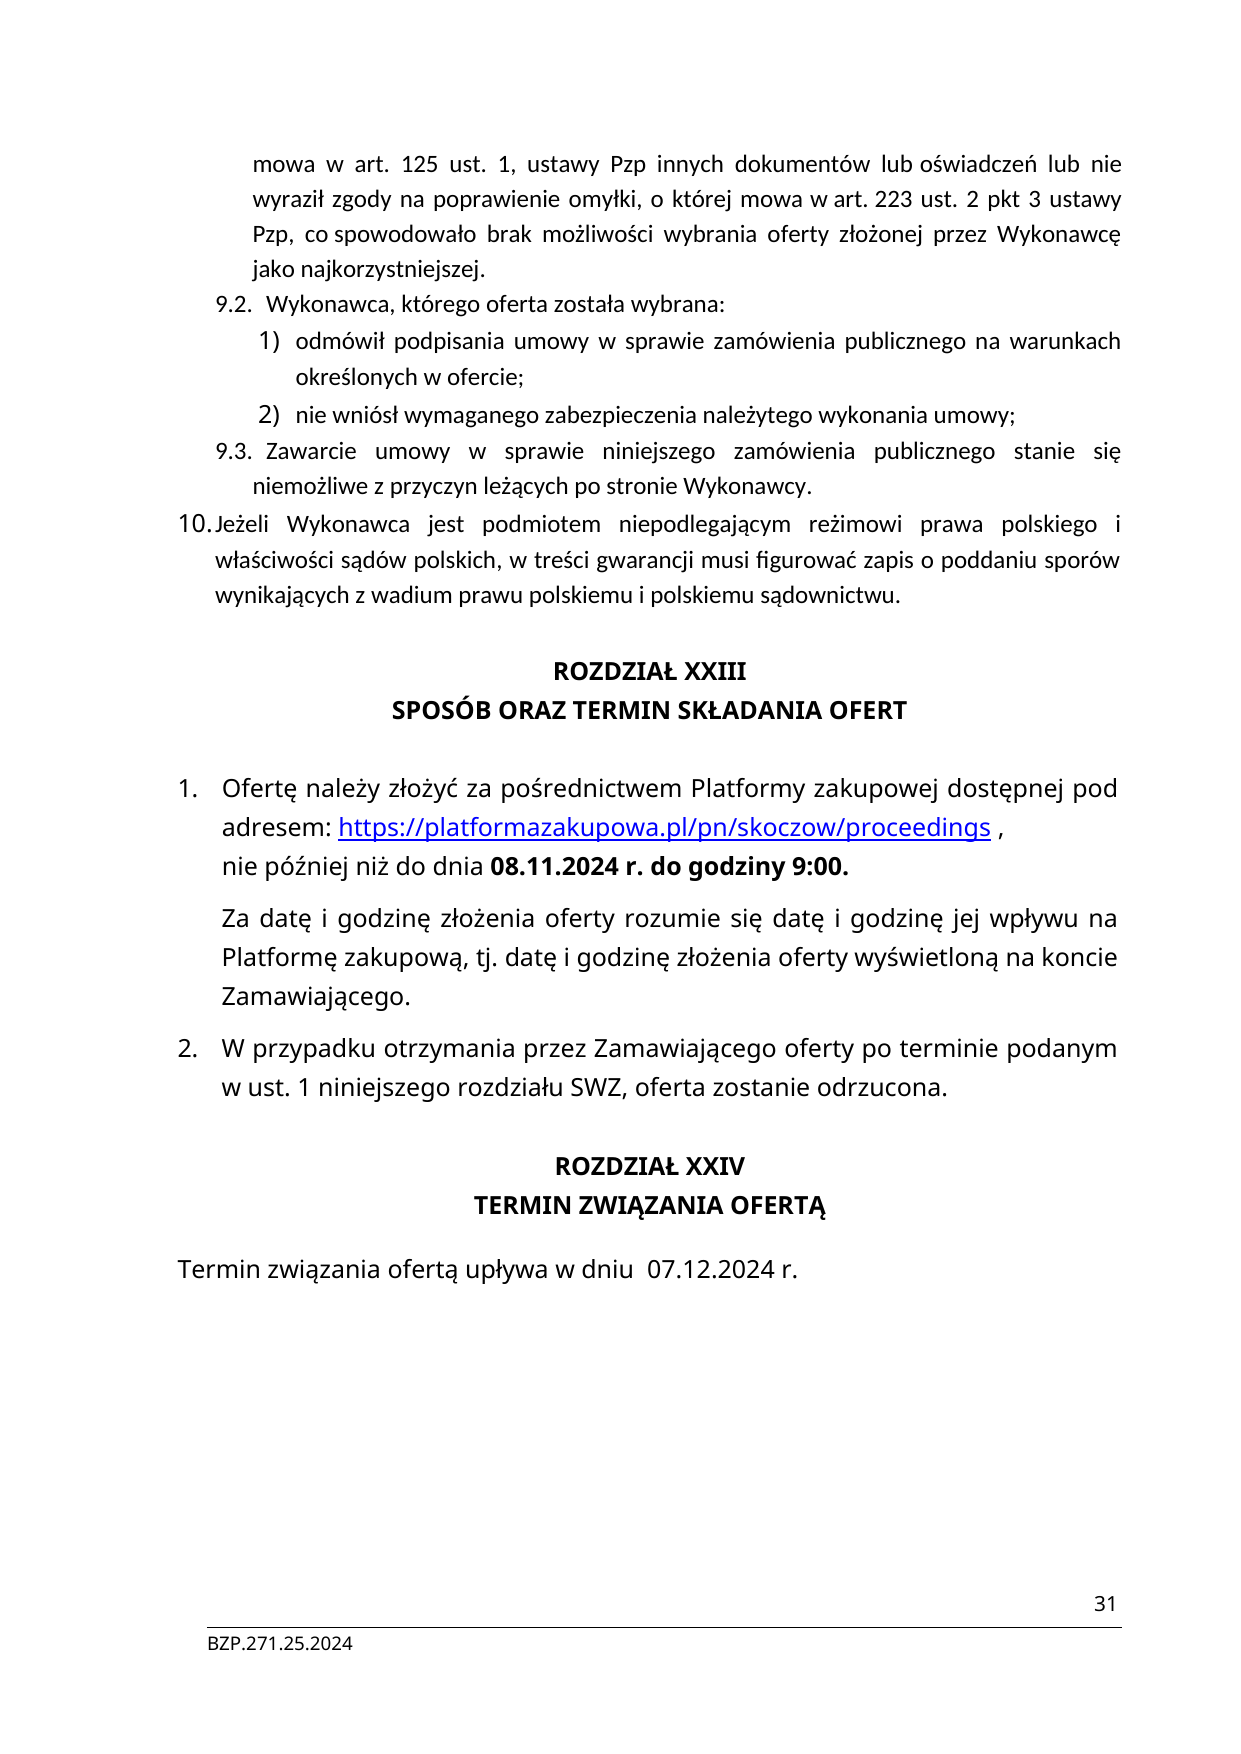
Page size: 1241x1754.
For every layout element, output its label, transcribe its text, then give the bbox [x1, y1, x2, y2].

list Zawarcie umowy w sprawie niniejszego zamówienia publicznego stanie się niemożliwe z przyczyn leżących po stronie Wykonawcy. [215, 435, 1122, 501]
text Za datę i godzinę złożenia oferty rozumie się datę i godzinę jej wpływu na Platformę zakupową, tj. datę i godzinę złożenia oferty wyświetloną na koncie Zamawiającego. [221, 901, 1119, 1013]
list Wykonawca, którego oferta została wybrana: [215, 288, 1122, 318]
text nie później niż do dnia 08.11.2024 r. do godziny 9:00. [222, 849, 1119, 883]
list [215, 148, 1122, 283]
list odmówił podpisania umowy w sprawie zamówienia publicznego na warunkach określonych w ofercie; [258, 323, 1122, 392]
subtitle TERMIN ZWIĄZANIA OFERTĄ [177, 1187, 1122, 1221]
subtitle SPOSÓB ORAZ TERMIN SKŁADANIA OFERT [177, 692, 1122, 726]
list Ofertę należy złożyć za pośrednictwem Platformy zakupowej dostępnej pod adresem: https://platformazakupowa.pl/pn/skoczow/proceedings , [177, 771, 1119, 844]
subtitle ROZDZIAŁ XXIII [177, 653, 1122, 687]
list W przypadku otrzymania przez Zamawiającego oferty po terminie podanym w ust. 1 niniejszego rozdziału SWZ, oferta zostanie odrzucona. [177, 1031, 1119, 1104]
subtitle ROZDZIAŁ XXIV [177, 1148, 1122, 1182]
text Termin związania ofertą upływa w dniu 07.12.2024 r. [177, 1251, 1122, 1286]
list nie wniósł wymaganego zabezpieczenia należytego wykonania umowy; [258, 396, 1122, 430]
list Jeżeli Wykonawca jest podmiotem niepodlegającym reżimowi prawa polskiego i właściwości sądów polskich, w treści gwarancji musi figurować zapis o poddaniu sporów wynikających z wadium prawu polskiemu i polskiemu sądownictwu. [177, 505, 1122, 609]
